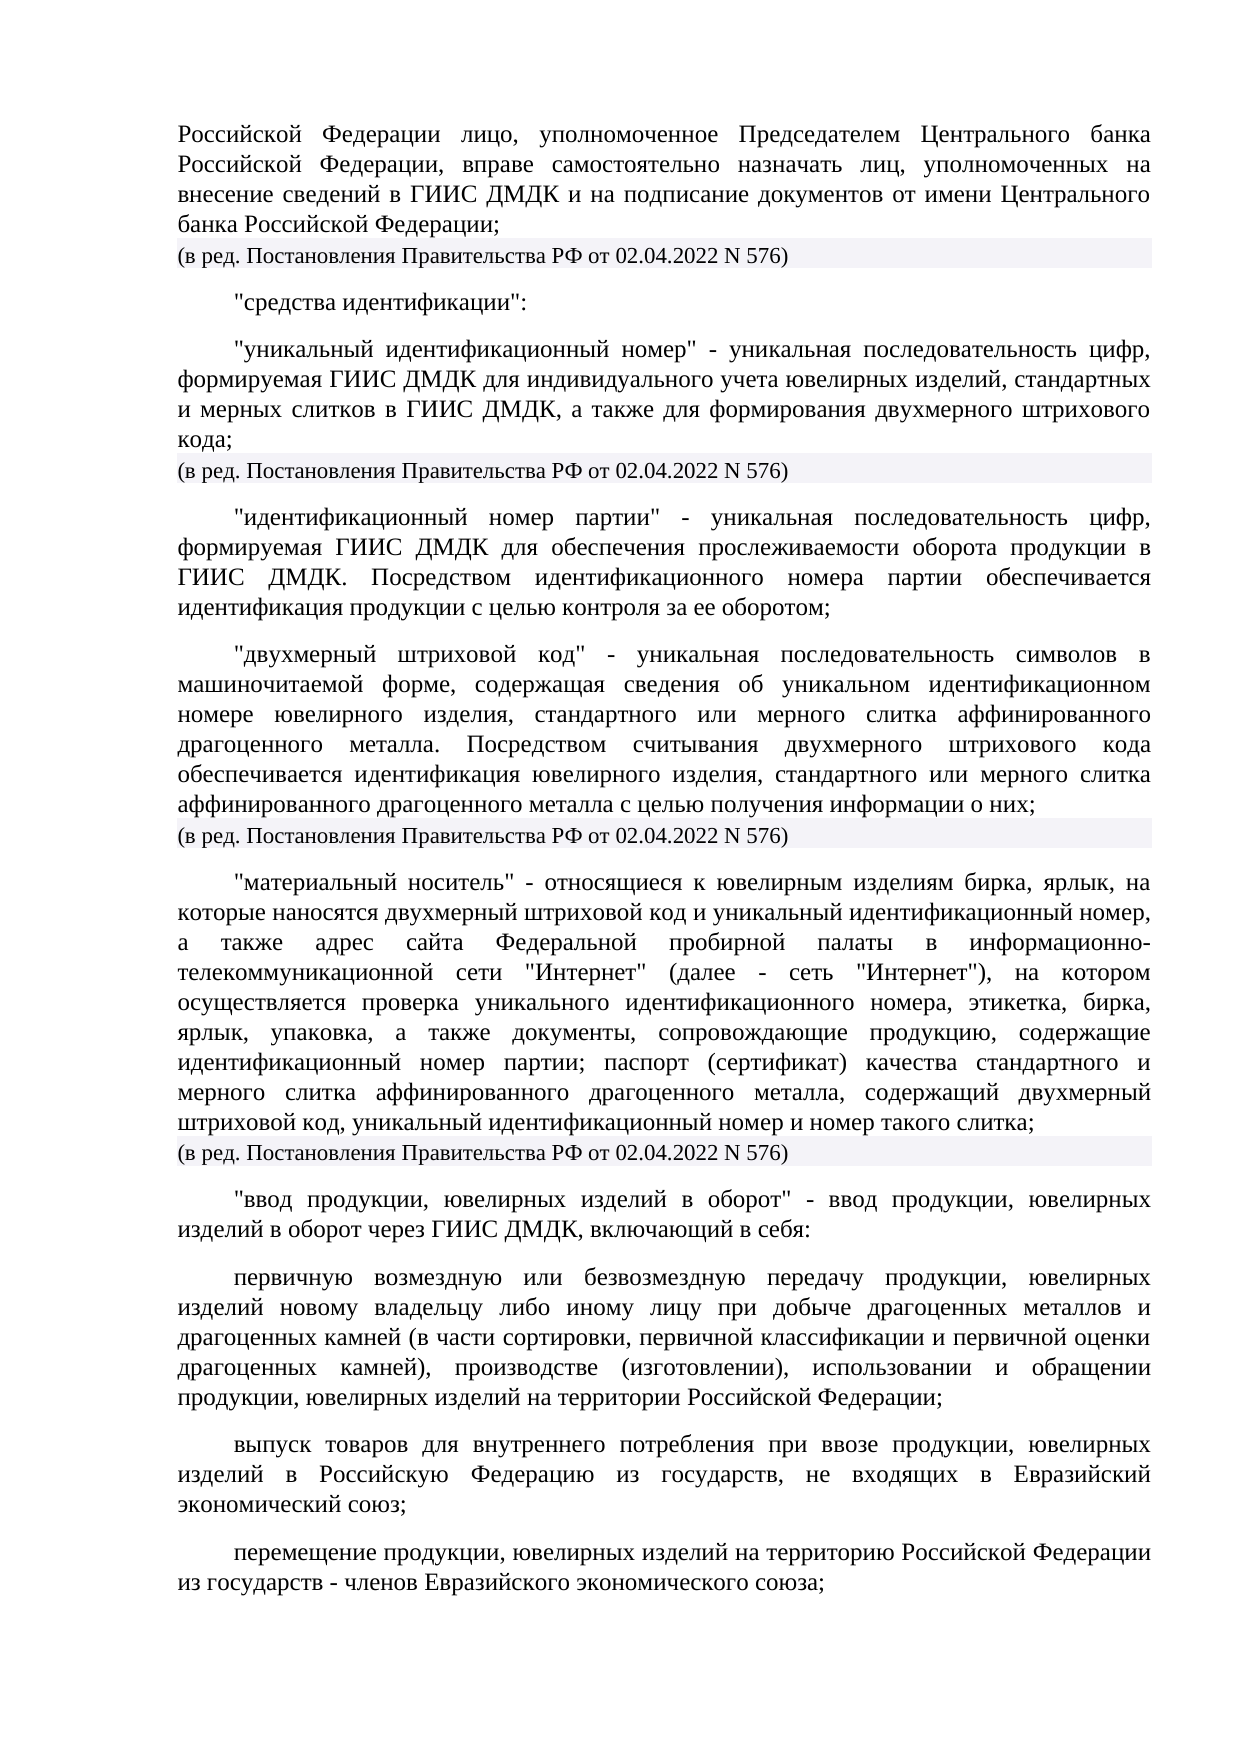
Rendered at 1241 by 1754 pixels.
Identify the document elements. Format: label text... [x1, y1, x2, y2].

text "ввод продукции, ювелирных изделий в оборот" - ввод продукции, ювелирных изделий в оборот через ГИИС ДМДК, включающий в себя: [177, 1183, 1152, 1243]
text перемещение продукции, ювелирных изделий на территорию Российской Федерации из государств - членов Евразийского экономического союза; [177, 1536, 1152, 1596]
text "двухмерный штриховой код" - уникальная последовательность символов в машиночитаемой форме, содержащая сведения об уникальном идентификационном номере ювелирного изделия, стандартного или мерного слитка аффинированного драгоценного металла. Посредством считывания двухмерного штрихового кода обеспечивается идентификация ювелирного изделия, стандартного или мерного слитка аффинированного драгоценного металла с целью получения информации о них; [177, 638, 1152, 818]
text "уникальный идентификационный номер" - уникальная последовательность цифр, формируемая ГИИС ДМДК для индивидуального учета ювелирных изделий, стандартных и мерных слитков в ГИИС ДМДК, а также для формирования двухмерного штрихового кода; [177, 333, 1152, 453]
table_header (в ред. Постановления Правительства РФ от 02.04.2022 N 576) [177, 453, 1152, 483]
text "материальный носитель" - относящиеся к ювелирным изделиям бирка, ярлык, на которые наносятся двухмерный штриховой код и уникальный идентификационный номер, а также адрес сайта Федеральной пробирной палаты в информационно-телекоммуникационной сети "Интернет" (далее - сеть "Интернет"), на котором осуществляется проверка уникального идентификационного номера, этикетка, бирка, ярлык, упаковка, а также документы, сопровождающие продукцию, содержащие идентификационный номер партии; паспорт (сертификат) качества стандартного и мерного слитка аффинированного драгоценного металла, содержащий двухмерный штриховой код, уникальный идентификационный номер и номер такого слитка; [177, 866, 1152, 1136]
text первичную возмездную или безвозмездную передачу продукции, ювелирных изделий новому владельцу либо иному лицу при добыче драгоценных металлов и драгоценных камней (в части сортировки, первичной классификации и первичной оценки драгоценных камней), производстве (изготовлении), использовании и обращении продукции, ювелирных изделий на территории Российской Федерации; [177, 1261, 1152, 1411]
table_header (в ред. Постановления Правительства РФ от 02.04.2022 N 576) [177, 818, 1152, 848]
table_header (в ред. Постановления Правительства РФ от 02.04.2022 N 576) [177, 1136, 1152, 1166]
text "идентификационный номер партии" - уникальная последовательность цифр, формируемая ГИИС ДМДК для обеспечения прослеживаемости оборота продукции в ГИИС ДМДК. Посредством идентификационного номера партии обеспечивается идентификация продукции с целью контроля за ее оборотом; [177, 501, 1152, 621]
text "средства идентификации": [177, 286, 1152, 316]
text выпуск товаров для внутреннего потребления при ввозе продукции, ювелирных изделий в Российскую Федерацию из государств, не входящих в Евразийский экономический союз; [177, 1428, 1152, 1518]
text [177, 118, 1152, 238]
table_header (в ред. Постановления Правительства РФ от 02.04.2022 N 576) [177, 238, 1152, 268]
